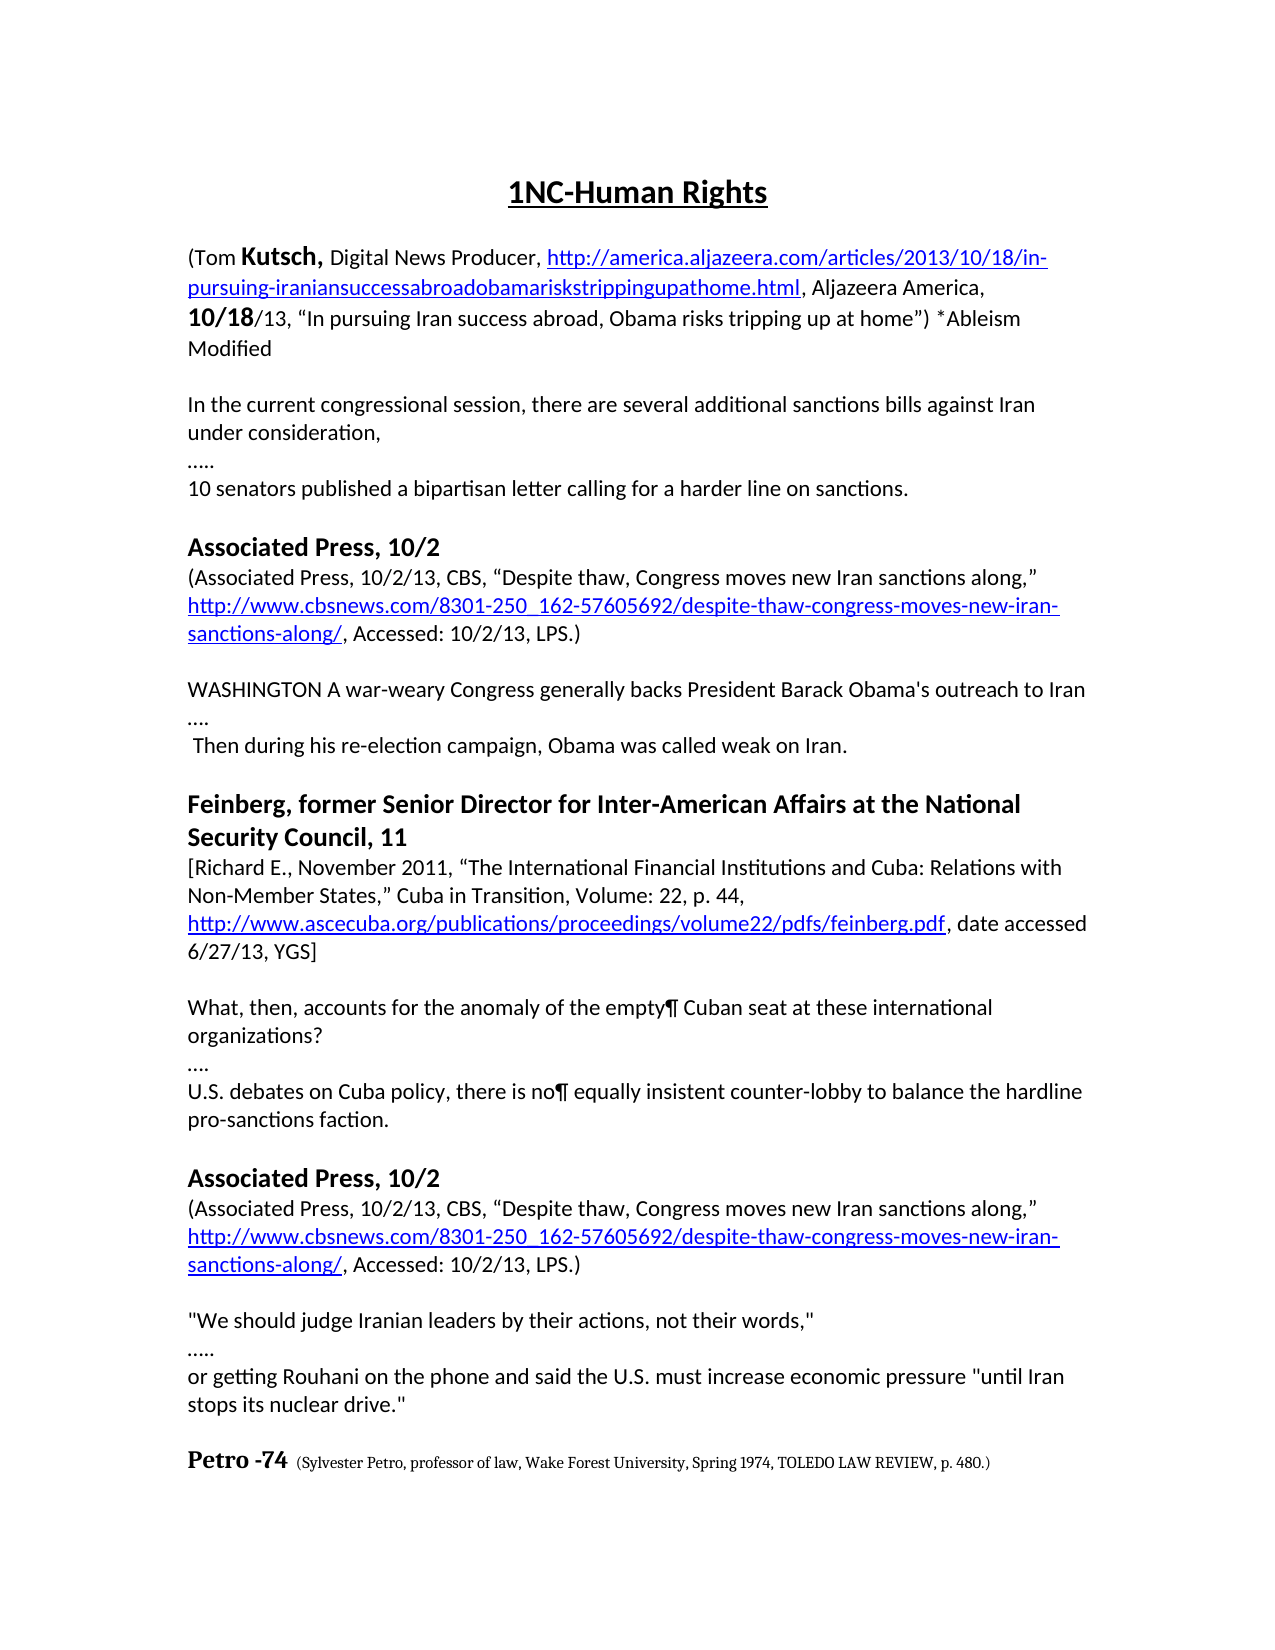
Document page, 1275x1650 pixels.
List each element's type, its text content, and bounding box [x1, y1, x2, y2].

text "We should judge Iranian leaders by their actions, not their words," [187, 1306, 1087, 1334]
text Then during his re-election campaign, Obama was called weak on Iran. [187, 731, 1087, 759]
text Associated Press, 10/2 [187, 1161, 1087, 1194]
text (Associated Press, 10/2/13, CBS, “Despite thaw, Congress moves new Iran sanctions along,” http://www.cbsnews.com/8301-250_162-57605692/despite-thaw-congress-moves-new-iran-sanctions-along/, Accessed: 10/2/13, LPS.) [187, 1194, 1087, 1278]
text (Tom Kutsch, Digital News Producer, http://america.aljazeera.com/articles/2013/10/18/in-pursuing-iraniansuccessabroadobamariskstrippingupathome.html, Aljazeera America, 10/18/13, “In pursuing Iran success abroad, Obama risks tripping up at home”) *Ableism Modified [187, 239, 1087, 362]
text Petro -74 (Sylvester Petro, professor of law, Wake Forest University, Spring 1974, TOLEDO LAW REVIEW, p. 480.) [187, 1446, 1087, 1475]
text Associated Press, 10/2 [187, 530, 1087, 563]
text or getting Rouhani on the phone and said the U.S. must increase economic pressure "until Iran stops its nuclear drive." [187, 1362, 1087, 1418]
text ….. [187, 446, 1087, 474]
text WASHINGTON A war-weary Congress generally backs President Barack Obama's outreach to Iran [187, 675, 1087, 703]
text 10 senators published a bipartisan letter calling for a harder line on sanctions. [187, 474, 1087, 502]
text What, then, accounts for the anomaly of the empty¶ Cuban seat at these international organizations? [187, 993, 1087, 1049]
text ….. [187, 1334, 1087, 1362]
subtitle 1NC-Human Rights [187, 171, 1087, 212]
text In the current congressional session, there are several additional sanctions bills against Iran under consideration, [187, 390, 1087, 446]
text …. [187, 703, 1087, 731]
text (Associated Press, 10/2/13, CBS, “Despite thaw, Congress moves new Iran sanctions along,” http://www.cbsnews.com/8301-250_162-57605692/despite-thaw-congress-moves-new-iran-sanctions-along/, Accessed: 10/2/13, LPS.) [187, 563, 1087, 647]
text [Richard E., November 2011, “The International Financial Institutions and Cuba: Relations with Non-Member States,” Cuba in Transition, Volume: 22, p. 44, http://www.ascecuba.org/publications/proceedings/volume22/pdfs/feinberg.pdf, date accessed 6/27/13, YGS] [187, 853, 1087, 965]
text U.S. debates on Cuba policy, there is no¶ equally insistent counter-lobby to balance the hardline pro-sanctions faction. [187, 1077, 1087, 1133]
text Feinberg, former Senior Director for Inter-American Affairs at the National Security Council, 11 [187, 787, 1087, 853]
text …. [187, 1049, 1087, 1077]
